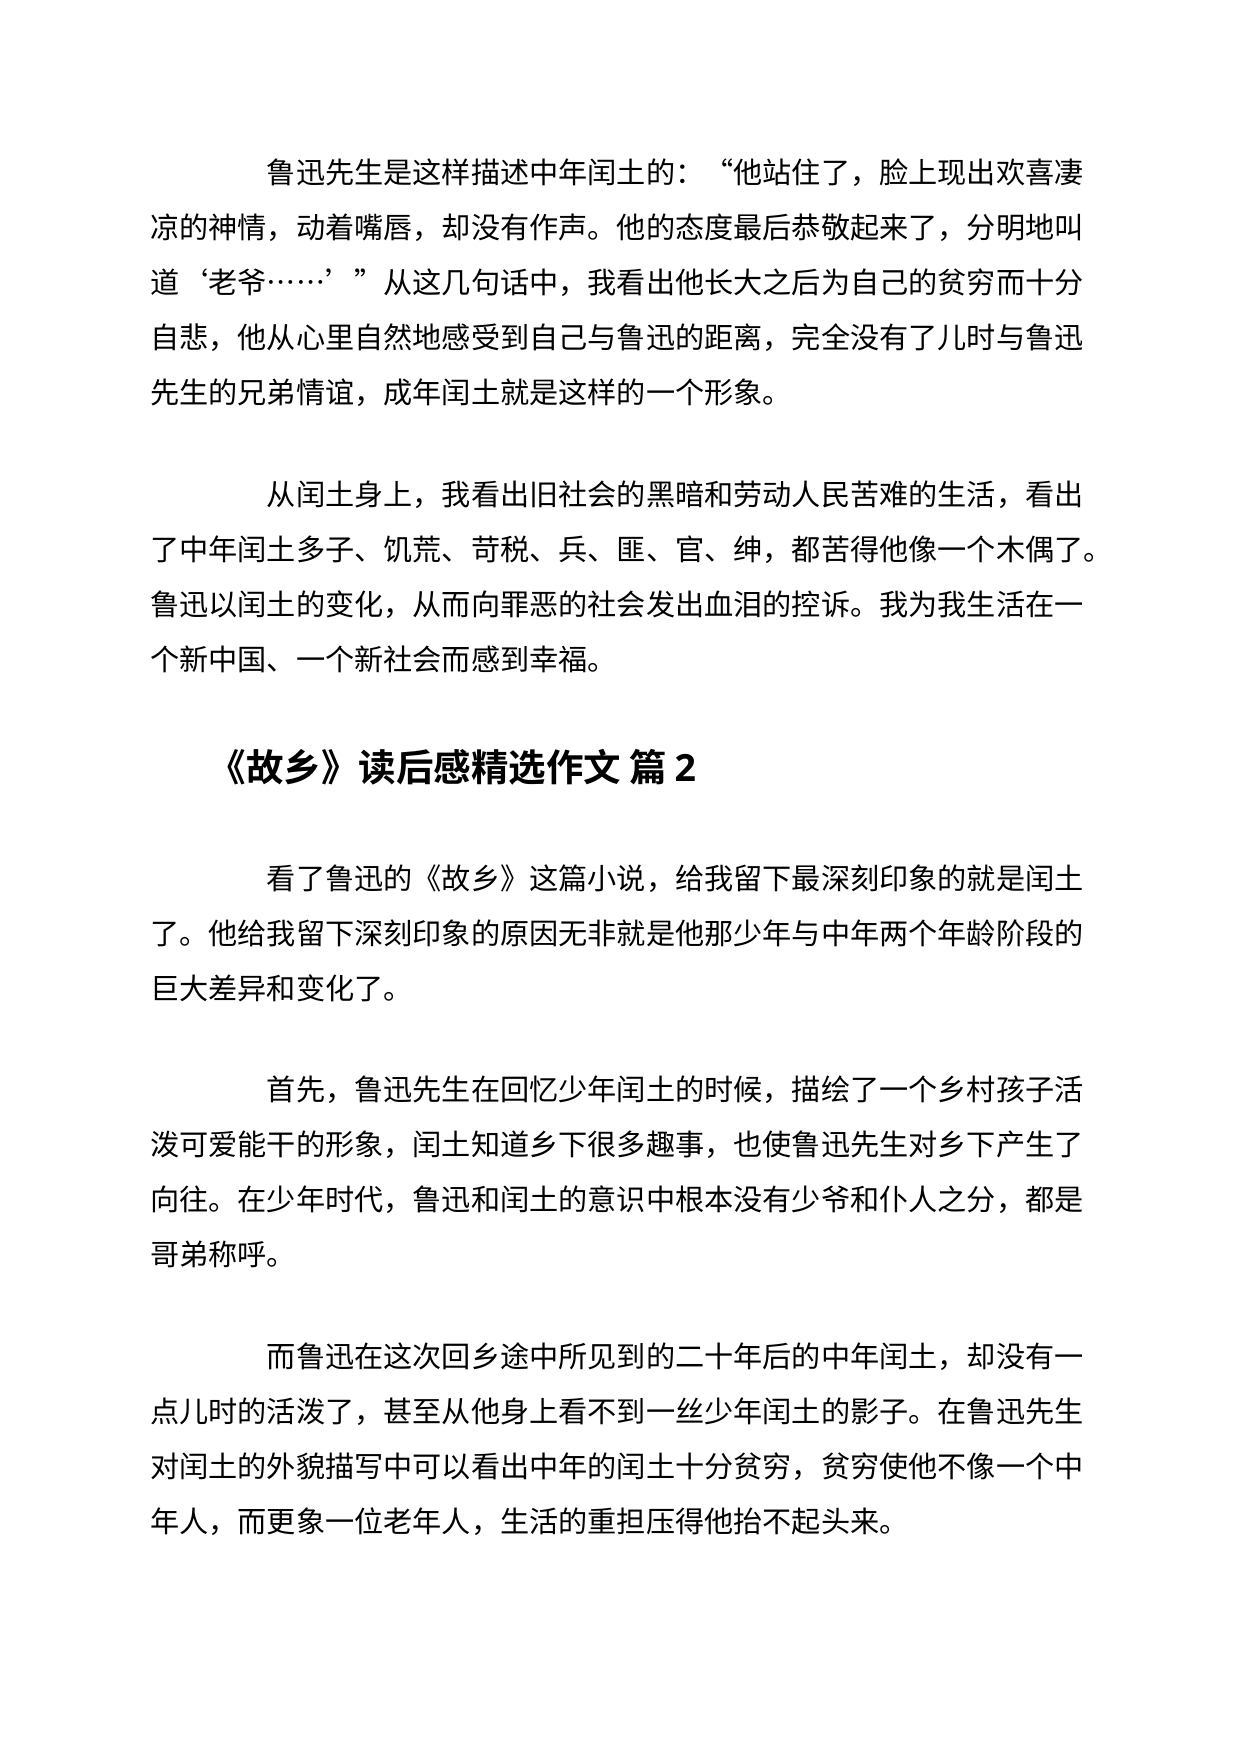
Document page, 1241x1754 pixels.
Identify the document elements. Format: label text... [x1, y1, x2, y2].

text 首先，鲁迅先生在回忆少年闰土的时候，描绘了一个乡村孩子活泼可爱能干的形象，闰土知道乡下很多趣事，也使鲁迅先生对乡下产生了向往。在少年时代，鲁迅和闰土的意识中根本没有少爷和仆人之分，都是哥弟称呼。 [150, 1067, 1090, 1274]
text 看了鲁迅的《故乡》这篇小说，给我留下最深刻印象的就是闰土了。他给我留下深刻印象的原因无非就是他那少年与中年两个年龄阶段的巨大差异和变化了。 [150, 855, 1090, 1007]
text 从闰土身上，我看出旧社会的黑暗和劳动人民苦难的生活，看出了中年闰土多子、饥荒、苛税、兵、匪、官、绅，都苦得他像一个木偶了。鲁迅以闰土的变化，从而向罪恶的社会发出血泪的控诉。我为我生活在一个新中国、一个新社会而感到幸福。 [150, 471, 1090, 678]
text 鲁迅先生是这样描述中年闰土的：“他站住了，脸上现出欢喜凄凉的神情，动着嘴唇，却没有作声。他的态度最后恭敬起来了，分明地叫道‘老爷……’”从这几句话中，我看出他长大之后为自己的贫穷而十分自悲，他从心里自然地感受到自己与鲁迅的距离，完全没有了儿时与鲁迅先生的兄弟情谊，成年闰土就是这样的一个形象。 [150, 150, 1090, 412]
text 而鲁迅在这次回乡途中所见到的二十年后的中年闰土，却没有一点儿时的活泼了，甚至从他身上看不到一丝少年闰土的影子。在鲁迅先生对闰土的外貌描写中可以看出中年的闰土十分贫穷，贫穷使他不像一个中年人，而更象一位老年人，生活的重担压得他抬不起头来。 [150, 1333, 1090, 1540]
text 《故乡》读后感精选作文 篇2 [150, 738, 1090, 792]
